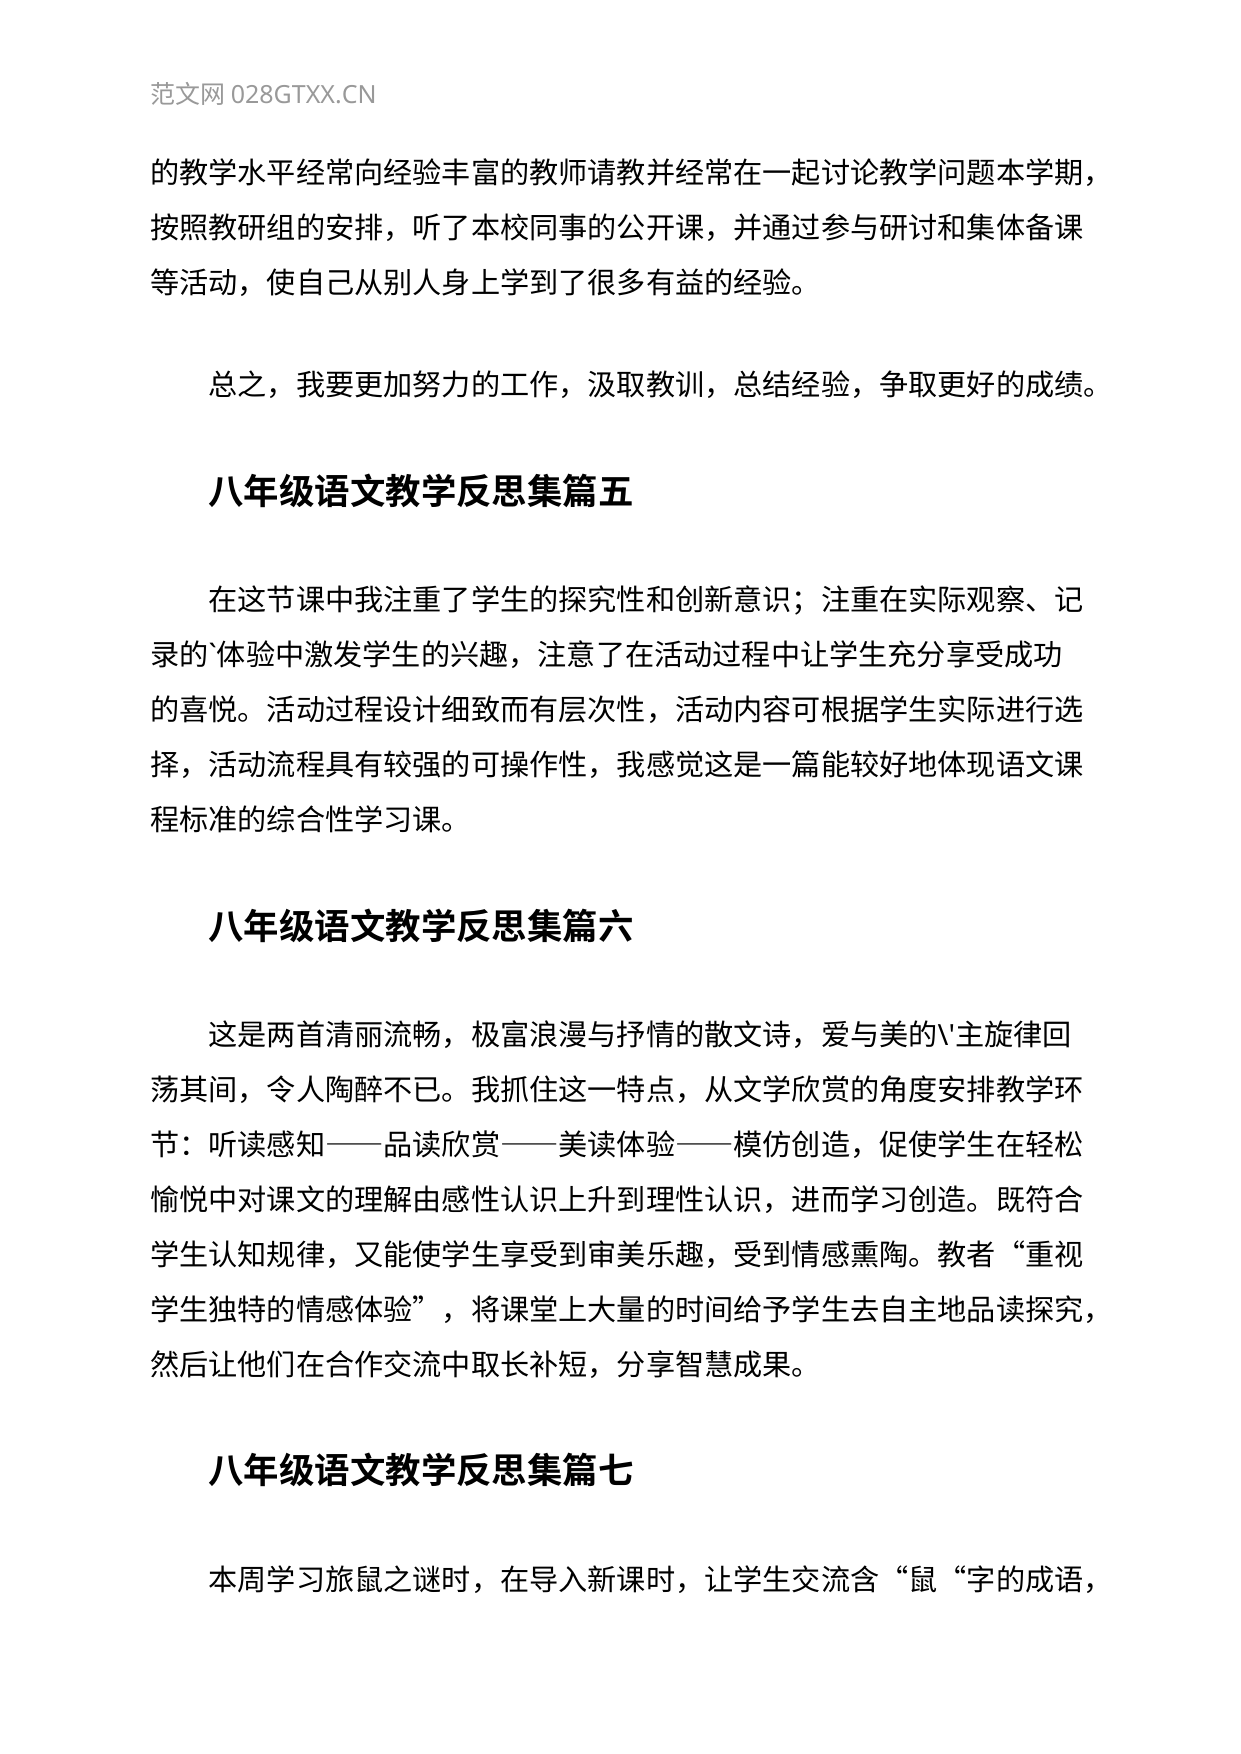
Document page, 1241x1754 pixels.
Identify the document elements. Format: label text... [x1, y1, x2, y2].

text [150, 1556, 1090, 1599]
text 八年级语文教学反思集篇七 [150, 1443, 1090, 1494]
text 在这节课中我注重了学生的探究性和创新意识；注重在实际观察、记录的`体验中激发学生的兴趣，注意了在活动过程中让学生充分享受成功的喜悦。活动过程设计细致而有层次性，活动内容可根据学生实际进行选择，活动流程具有较强的可操作性，我感觉这是一篇能较好地体现语文课程标准的综合性学习课。 [150, 577, 1090, 839]
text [150, 150, 1090, 302]
text 这是两首清丽流畅，极富浪漫与抒情的散文诗，爱与美的\'主旋律回荡其间，令人陶醉不已。我抓住这一特点，从文学欣赏的角度安排教学环节：听读感知——品读欣赏——美读体验——模仿创造，促使学生在轻松愉悦中对课文的理解由感性认识上升到理性认识，进而学习创造。既符合学生认知规律，又能使学生享受到审美乐趣，受到情感熏陶。教者“重视学生独特的情感体验”，将课堂上大量的时间给予学生去自主地品读探究，然后让他们在合作交流中取长补短，分享智慧成果。 [150, 1012, 1090, 1383]
text 八年级语文教学反思集篇六 [150, 898, 1090, 949]
text 总之，我要更加努力的工作，汲取教训，总结经验，争取更好的成绩。 [150, 362, 1090, 404]
text 八年级语文教学反思集篇五 [150, 463, 1090, 514]
